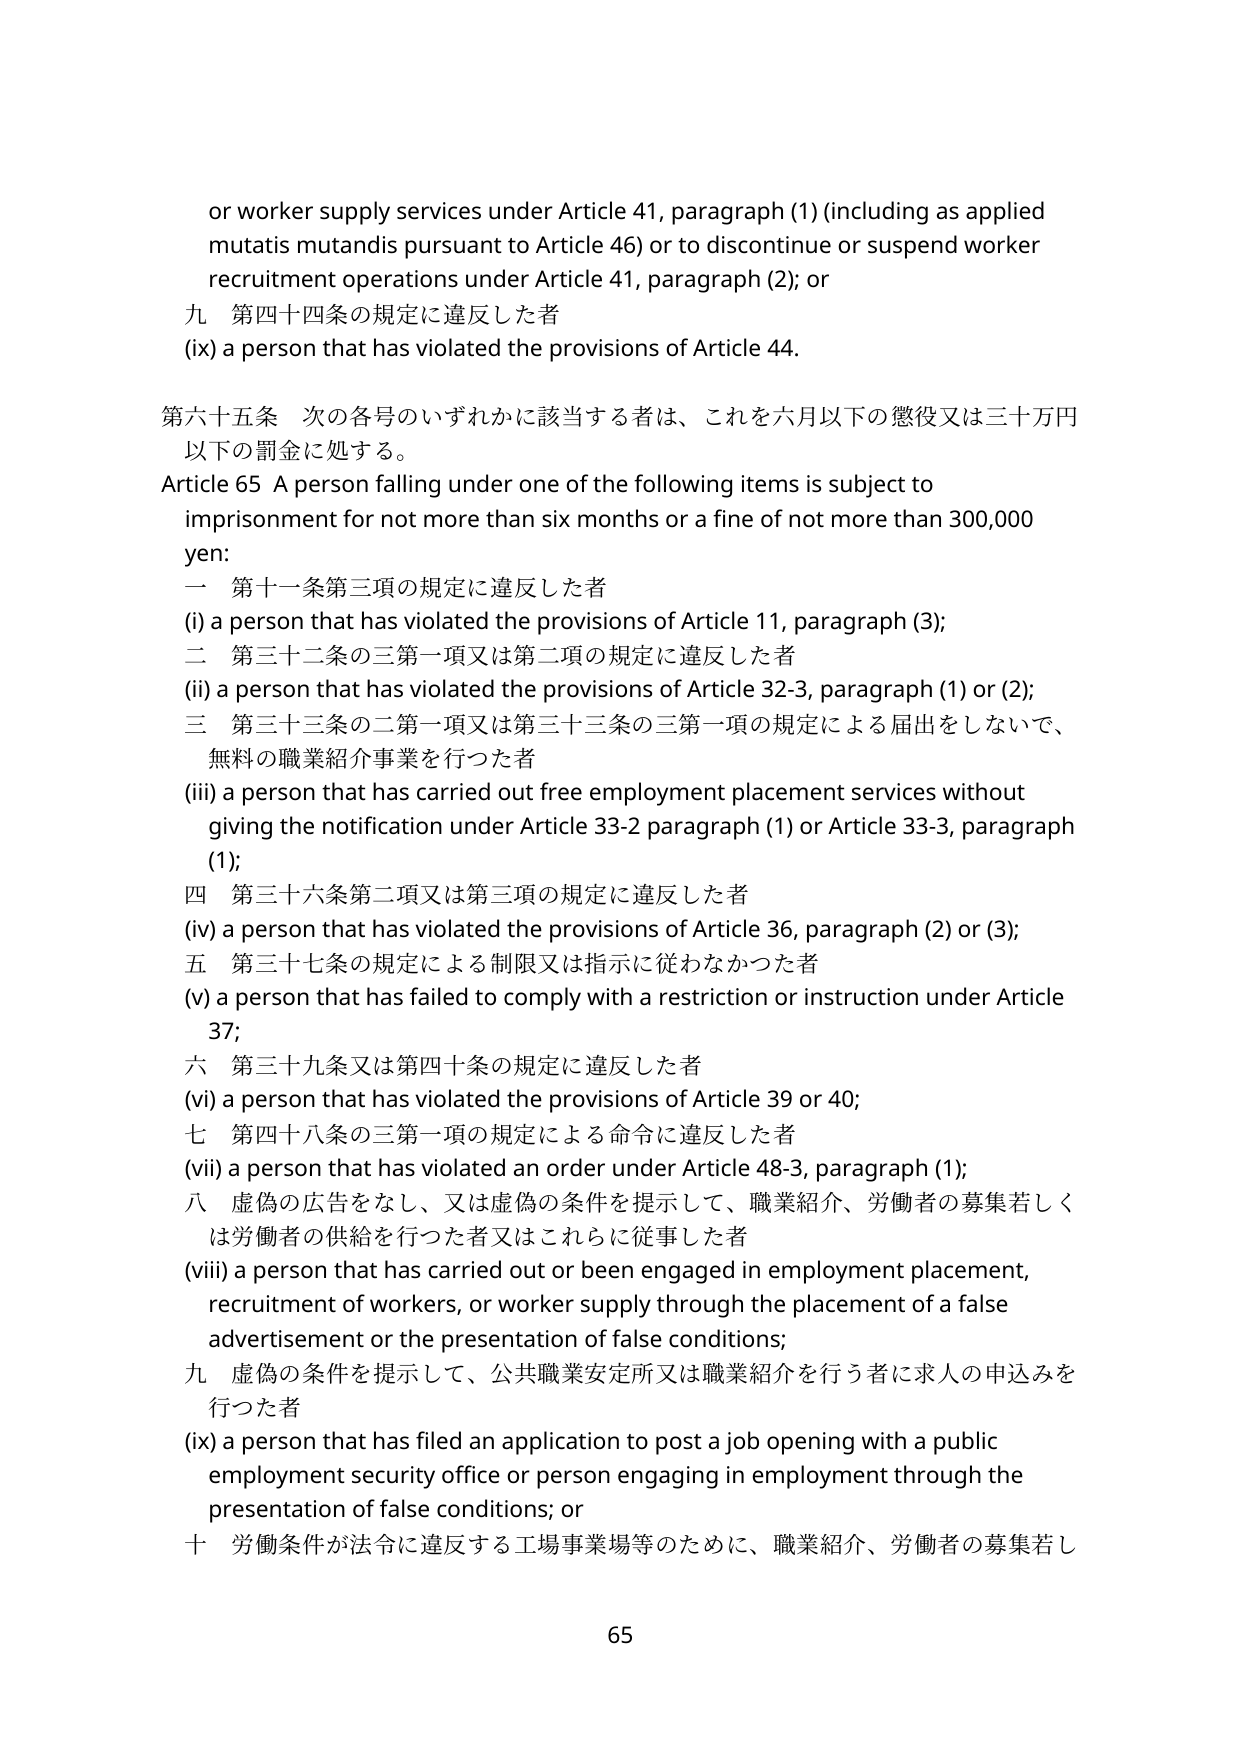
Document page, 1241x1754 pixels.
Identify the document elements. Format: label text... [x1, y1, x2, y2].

text (iv) a person that has violated the provisions of Article 36, paragraph (2) or (3); [184, 911, 1079, 945]
text 四 第三十六条第二項又は第三項の規定に違反した者 [184, 877, 1079, 911]
text 三 第三十三条の二第一項又は第三十三条の三第一項の規定による届出をしないで、無料の職業紹介事業を行つた者 [184, 706, 1079, 774]
text 第六十五条 次の各号のいずれかに該当する者は、これを六月以下の懲役又は三十万円以下の罰金に処する。 [161, 399, 1079, 467]
text (i) a person that has violated the provisions of Article 11, paragraph (3); [184, 604, 1079, 638]
text (ix) a person that has violated the provisions of Article 44. [184, 330, 1079, 364]
text 九 第四十四条の規定に違反した者 [184, 296, 1079, 330]
text (vi) a person that has violated the provisions of Article 39 or 40; [184, 1082, 1079, 1116]
text (iii) a person that has carried out free employment placement services without giving the notification under Article 33-2 paragraph (1) or Article 33-3, paragraph (1); [184, 774, 1079, 877]
text (ii) a person that has violated the provisions of Article 32-3, paragraph (1) or (2); [184, 672, 1079, 706]
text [184, 1526, 1079, 1560]
text 八 虚偽の広告をなし、又は虚偽の条件を提示して、職業紹介、労働者の募集若しくは労働者の供給を行つた者又はこれらに従事した者 [184, 1184, 1079, 1253]
text (vii) a person that has violated an order under Article 48-3, paragraph (1); [184, 1150, 1079, 1184]
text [184, 194, 1079, 296]
text (ix) a person that has filed an application to post a job opening with a public employment security office or person engaging in employment through the presentation of false conditions; or [184, 1424, 1079, 1526]
text 九 虚偽の条件を提示して、公共職業安定所又は職業紹介を行う者に求人の申込みを行つた者 [184, 1355, 1079, 1424]
text 五 第三十七条の規定による制限又は指示に従わなかつた者 [184, 945, 1079, 979]
text Article 65 A person falling under one of the following items is subject to imprisonment for not more than six months or a fine of not more than 300,000 yen: [161, 467, 1079, 569]
text 一 第十一条第三項の規定に違反した者 [184, 569, 1079, 604]
text 二 第三十二条の三第一項又は第二項の規定に違反した者 [184, 638, 1079, 672]
text 六 第三十九条又は第四十条の規定に違反した者 [184, 1048, 1079, 1082]
text (viii) a person that has carried out or been engaged in employment placement, recruitment of workers, or worker supply through the placement of a false advertisement or the presentation of false conditions; [184, 1253, 1079, 1355]
text 七 第四十八条の三第一項の規定による命令に違反した者 [184, 1116, 1079, 1150]
text (v) a person that has failed to comply with a restriction or instruction under Article 37; [184, 979, 1079, 1048]
